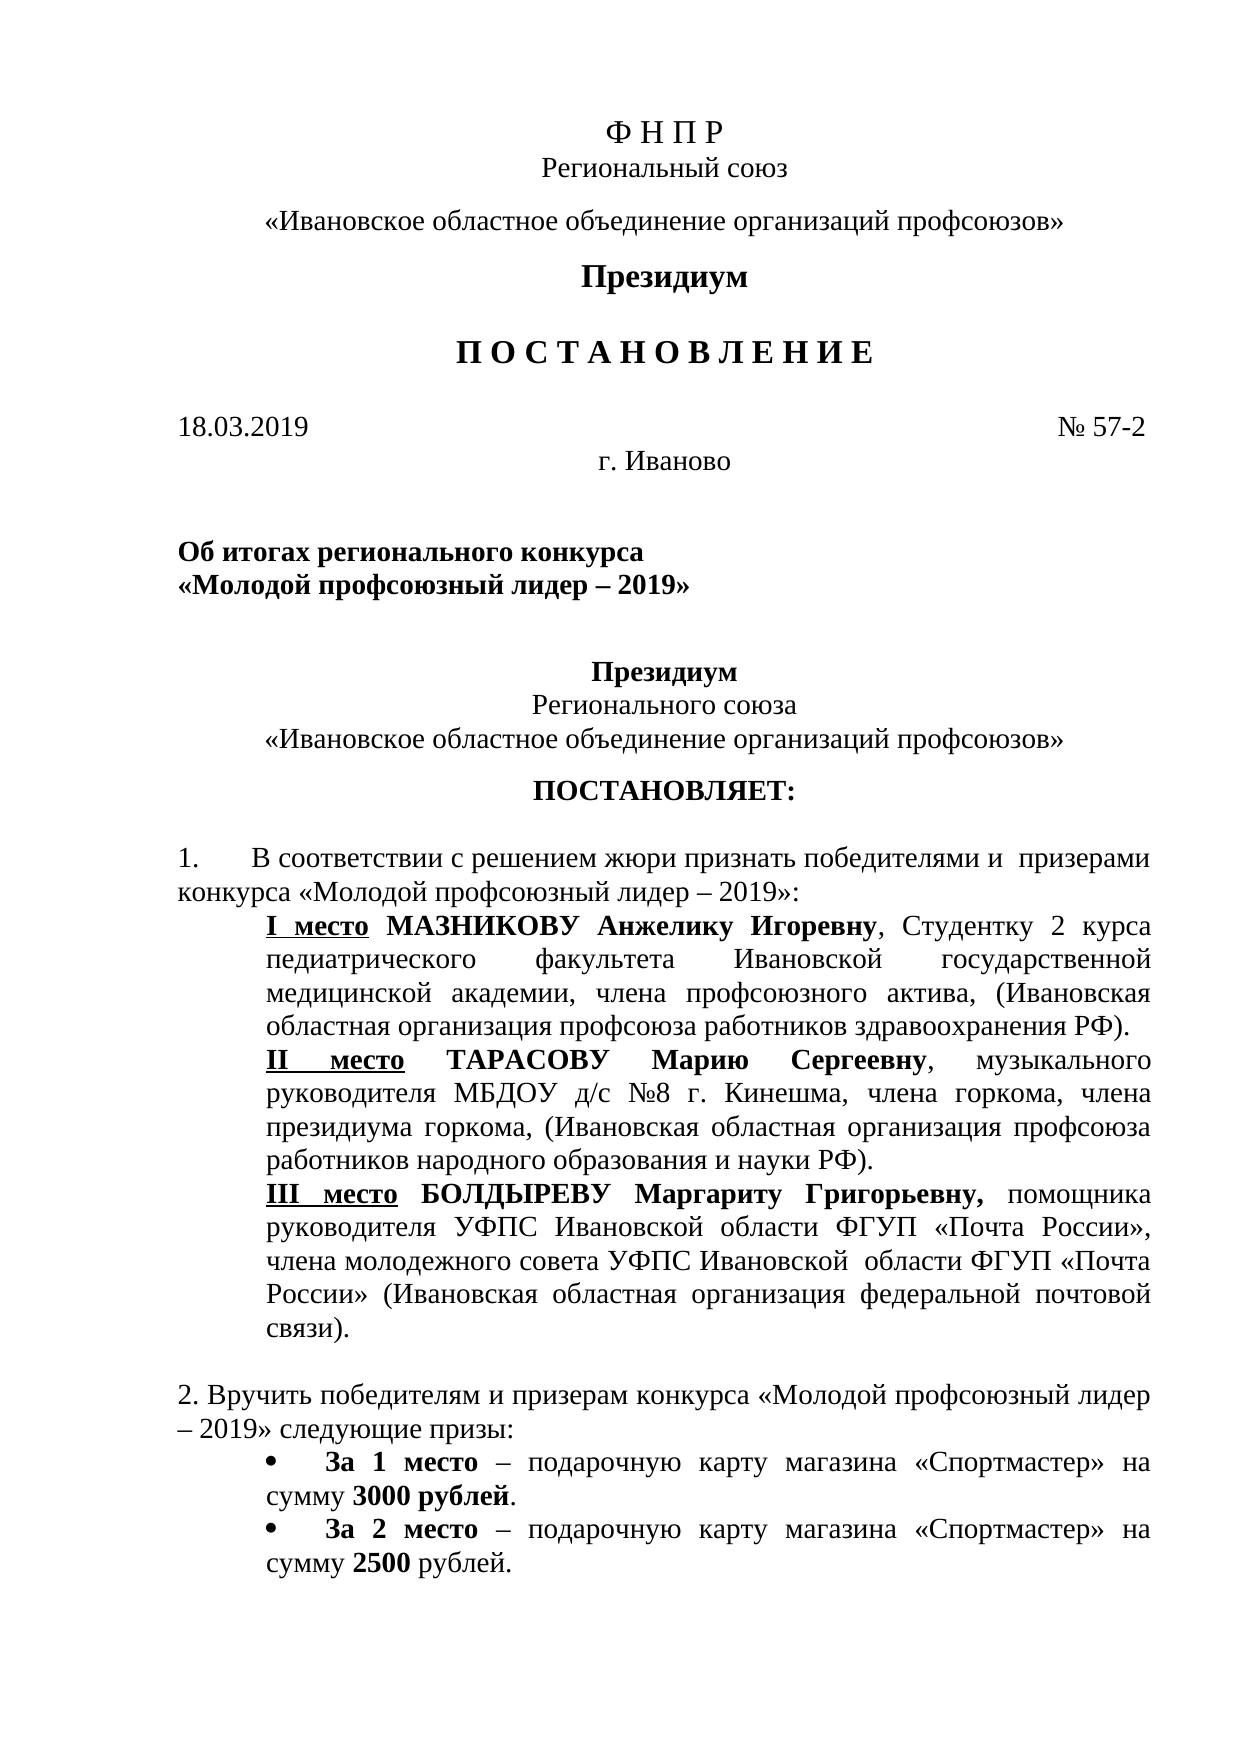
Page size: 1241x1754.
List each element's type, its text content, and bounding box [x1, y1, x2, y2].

text П О С Т А Н О В Л Е Н И Е [177, 333, 1152, 371]
text Регионального союза [177, 687, 1152, 721]
text «Молодой профсоюзный лидер – 2019» [177, 567, 1152, 601]
text «Ивановское областное объединение организаций профсоюзов» [177, 721, 1152, 754]
list За 2 место – подарочную карту магазина «Спортмастер» на сумму 2500 рублей. [266, 1512, 1152, 1579]
list За 1 место – подарочную карту магазина «Спортмастер» на сумму 3000 рублей. [266, 1444, 1152, 1512]
text II место ТАРАСОВУ Марию Сергеевну, музыкального руководителя МБДОУ д/с №8 г. Кинешма, члена горкома, члена президиума горкома, (Ивановская областная организация профсоюза работников народного образования и науки РФ). [266, 1042, 1152, 1176]
text Ф Н П Р [177, 112, 1152, 151]
text I место МАЗНИКОВУ Анжелику Игоревну, Студентку 2 курса педиатрического факультета Ивановской государственной медицинской академии, члена профсоюзного актива, (Ивановская областная организация профсоюза работников здравоохранения РФ). [266, 908, 1152, 1042]
text Региональный союз [177, 151, 1152, 184]
text «Ивановское областное объединение организаций профсоюзов» [177, 203, 1152, 237]
list В соответствии с решением жюри признать победителями и призерами конкурса «Молодой профсоюзный лидер – 2019»: [177, 841, 1152, 908]
text Об итогах регионального конкурса [177, 534, 1152, 567]
text III место БОЛДЫРЕВУ Маргариту Григорьевну, помощника руководителя УФПС Ивановской области ФГУП «Почта России», члена молодежного совета УФПС Ивановской области ФГУП «Почта России» (Ивановская областная организация федеральной почтовой связи). [266, 1176, 1152, 1344]
text Президиум [177, 256, 1152, 294]
text г. Иваново [177, 443, 1152, 476]
text 18.03.2019 № 57-2 [177, 409, 1152, 443]
text Президиум [177, 654, 1152, 687]
text ПОСТАНОВЛЯЕТ: [177, 773, 1152, 807]
text 2. Вручить победителям и призерам конкурса «Молодой профсоюзный лидер – 2019» следующие призы: [177, 1377, 1152, 1444]
